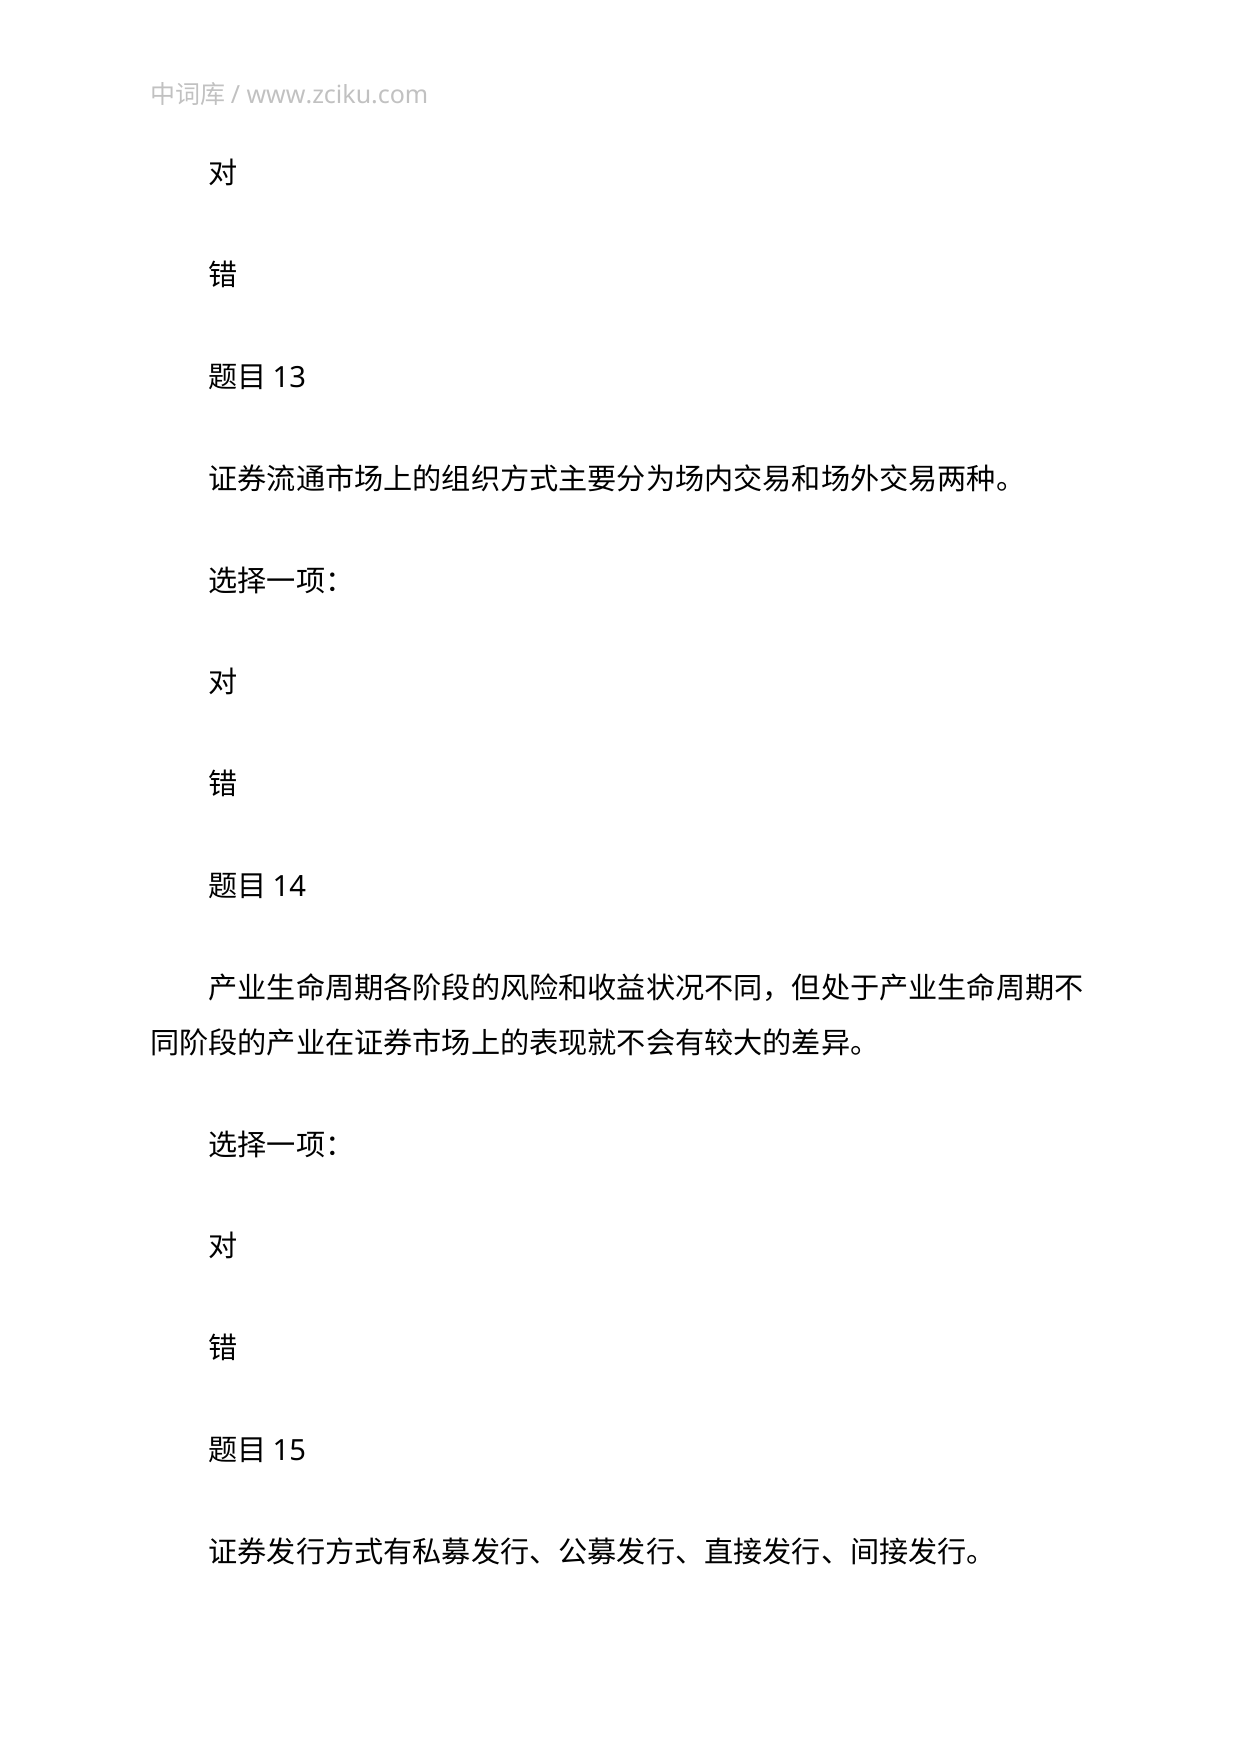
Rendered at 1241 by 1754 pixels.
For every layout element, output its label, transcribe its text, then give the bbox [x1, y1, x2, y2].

text 错 [150, 1325, 1090, 1367]
text 选择一项： [150, 1121, 1090, 1163]
text 题目14 [150, 863, 1090, 905]
text 产业生命周期各阶段的风险和收益状况不同，但处于产业生命周期不同阶段的产业在证券市场上的表现就不会有较大的差异。 [150, 964, 1090, 1062]
text 错 [150, 761, 1090, 803]
text 题目15 [150, 1427, 1090, 1469]
text 题目13 [150, 353, 1090, 396]
text 对 [150, 150, 1090, 192]
text 选择一项： [150, 557, 1090, 599]
text 对 [150, 1223, 1090, 1265]
text 证券流通市场上的组织方式主要分为场内交易和场外交易两种。 [150, 456, 1090, 498]
text 对 [150, 659, 1090, 701]
text 证券发行方式有私募发行、公募发行、直接发行、间接发行。 [150, 1528, 1090, 1571]
text 错 [150, 252, 1090, 294]
